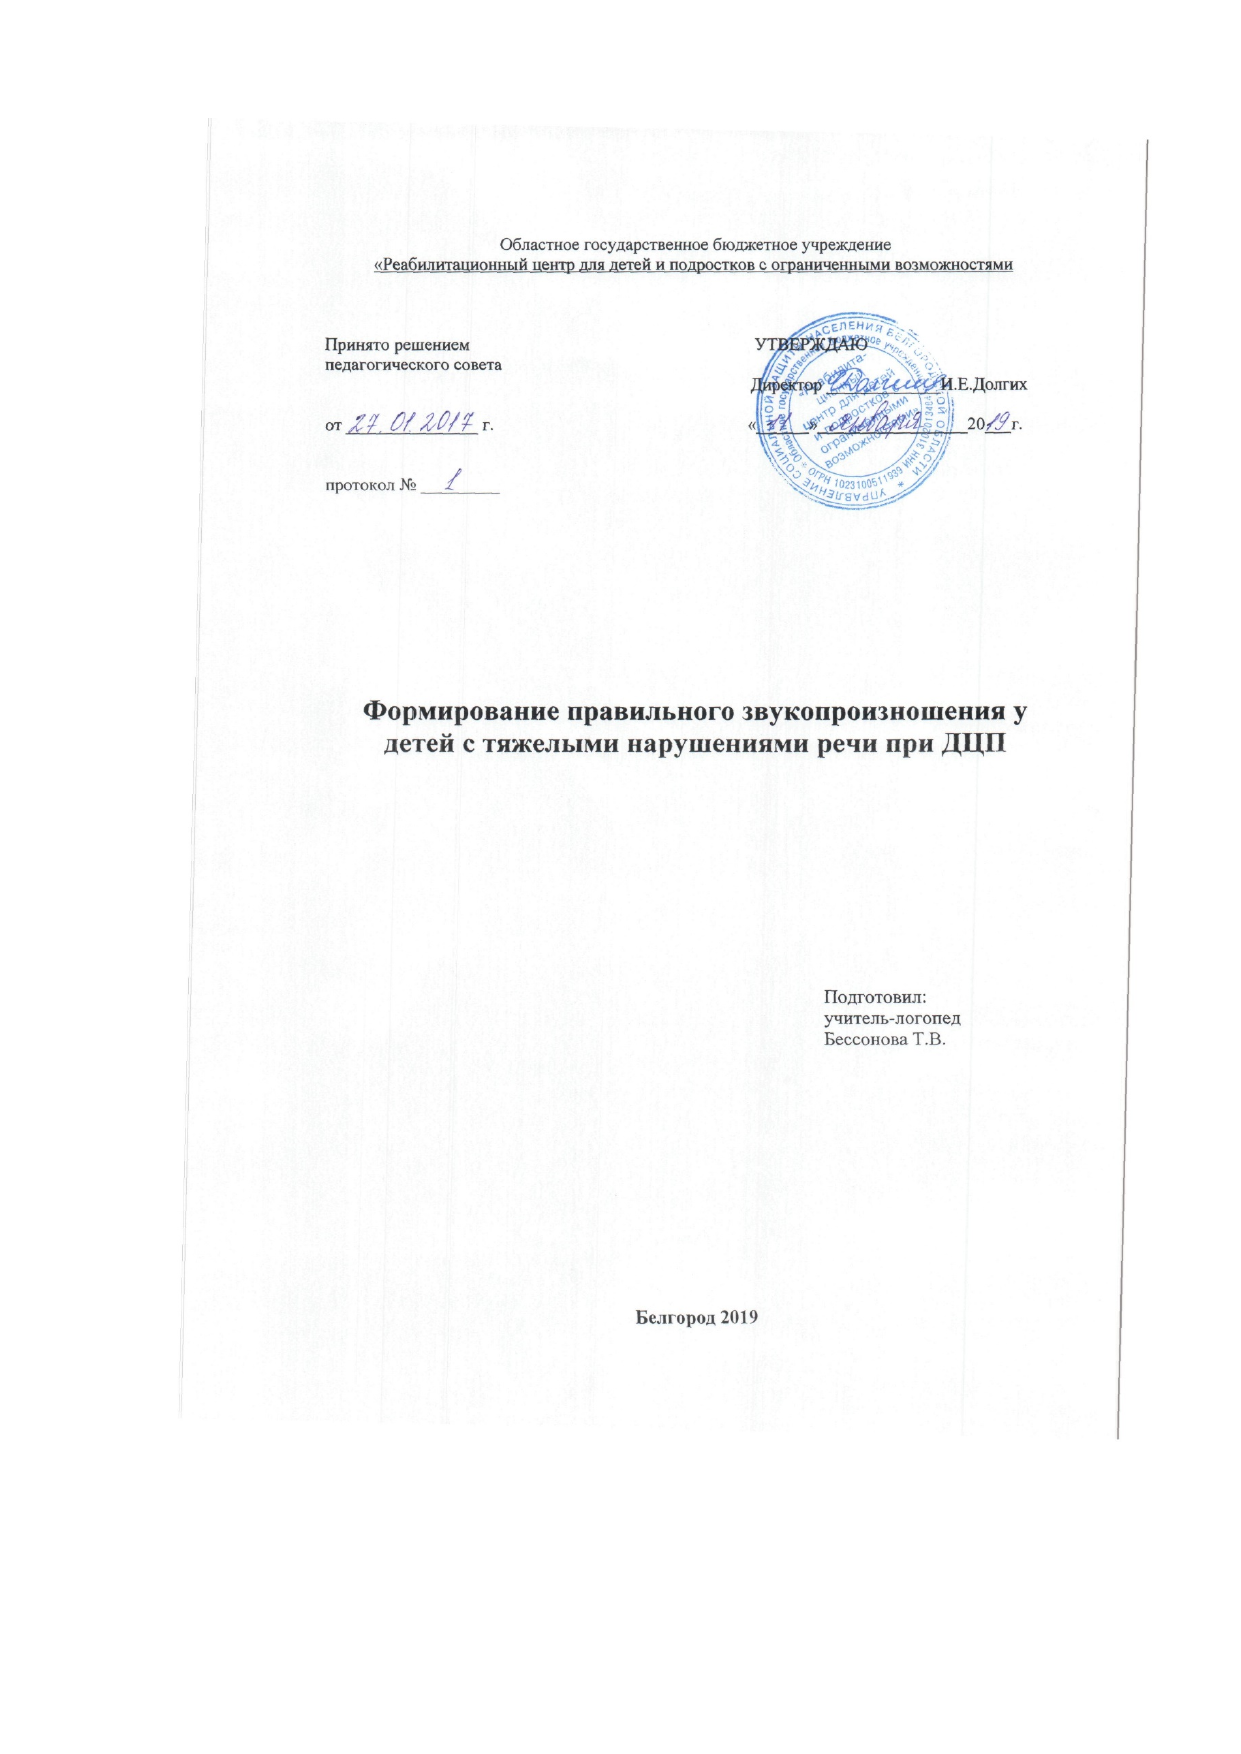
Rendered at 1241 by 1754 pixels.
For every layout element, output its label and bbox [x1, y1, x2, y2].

picture [177, 118, 1152, 1474]
